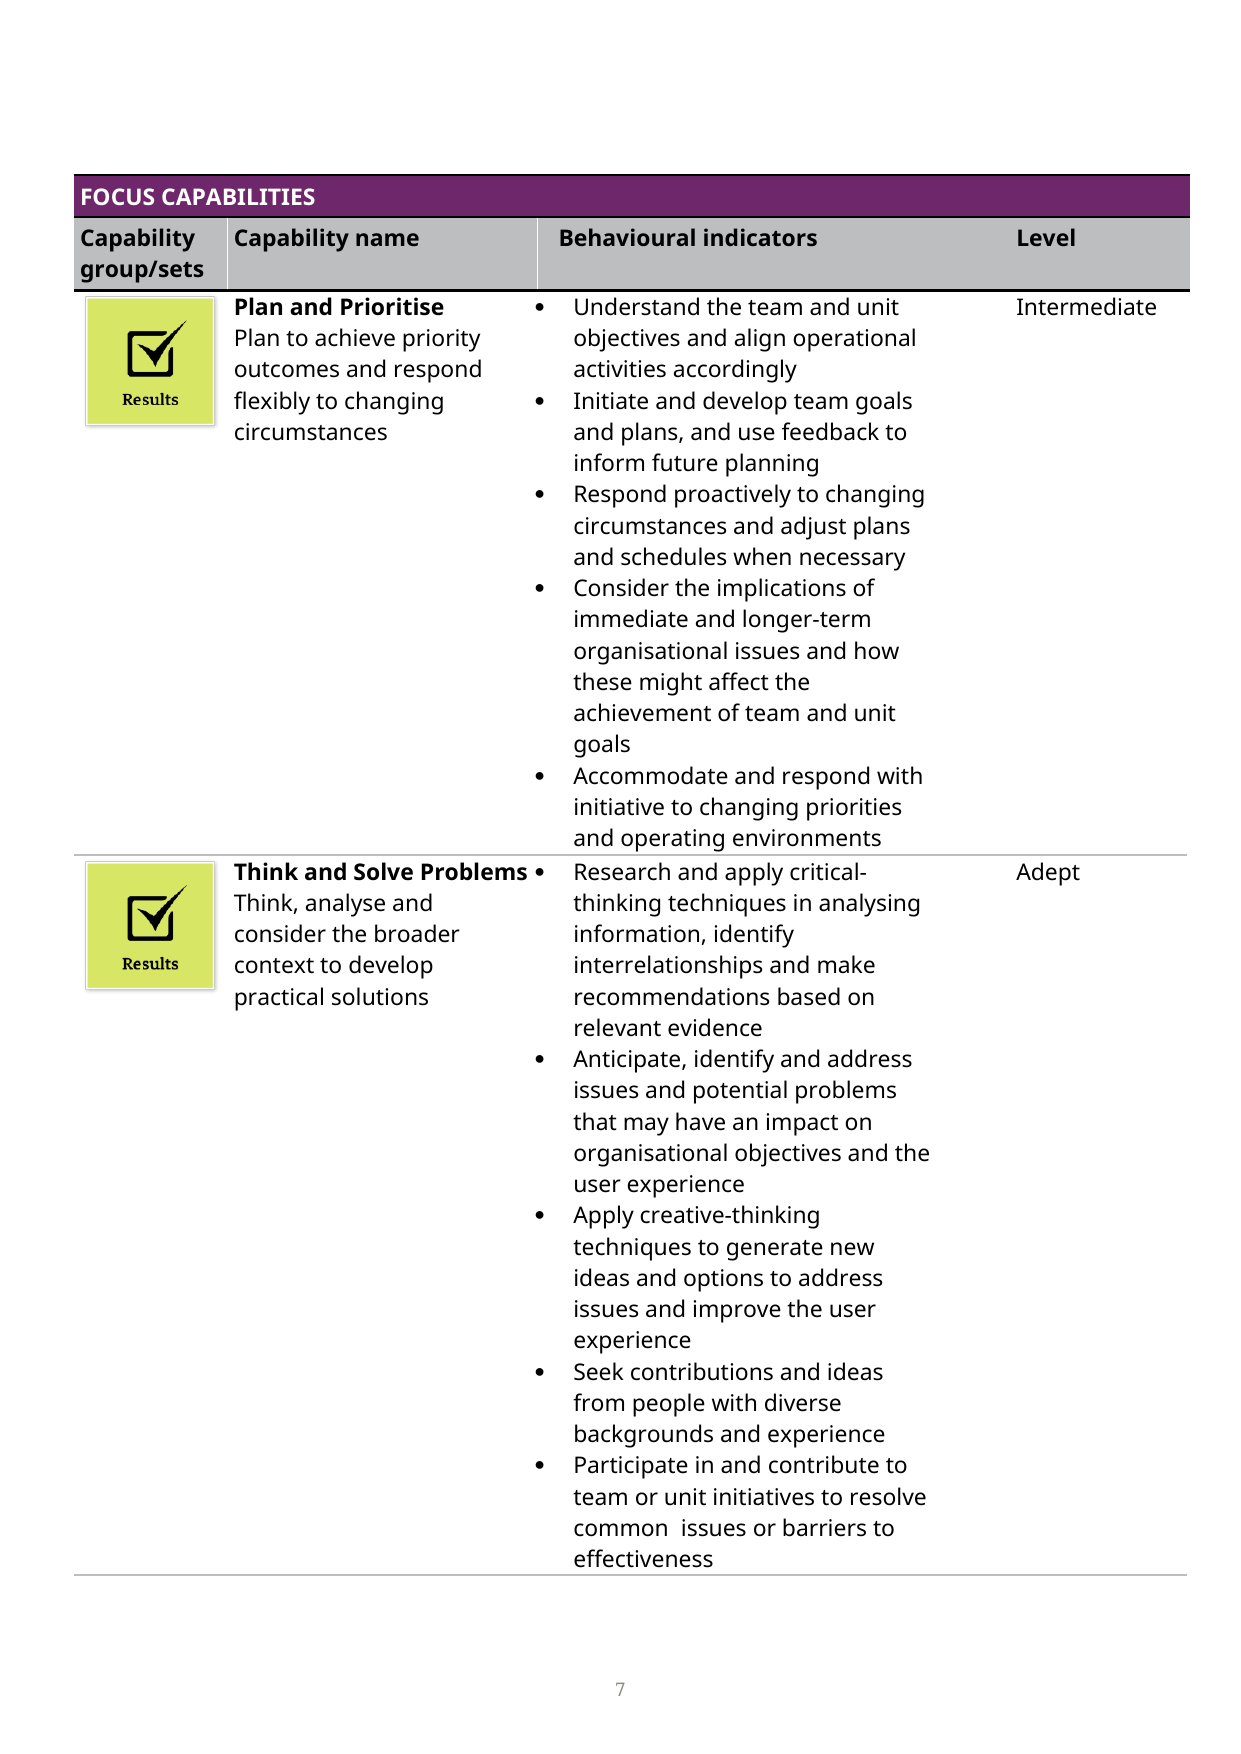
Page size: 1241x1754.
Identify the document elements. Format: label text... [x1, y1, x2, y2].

table_cell Plan and Prioritise Plan to achieve priority outcomes and respond flexibly to changing circumstances [228, 292, 530, 853]
table_header FOCUS CAPABILITIES [74, 176, 1190, 216]
table_cell Intermediate [1010, 292, 1187, 853]
table_cell [74, 856, 227, 1574]
table_cell Understand the team and unit objectives and align operational activities accordingly Initiate and develop team goals and plans, and use feedback to inform future planning Respond proactively to changing circumstances and adjust plans and schedules when necessary Consider the implications of immediate and longer-term organisational issues and how these might affect the achievement of team and unit goals Accommodate and respond with initiative to changing priorities and operating environments [530, 292, 1010, 853]
picture [79, 855, 221, 996]
table_cell Behavioural indicators [552, 218, 1010, 289]
table_cell Adept [1010, 856, 1187, 1574]
table_cell [538, 218, 552, 289]
table_cell [74, 292, 227, 853]
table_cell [530, 856, 1010, 1574]
picture [79, 291, 221, 432]
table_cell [228, 856, 530, 1574]
table_cell Capability group/sets [74, 218, 227, 289]
table_cell Level [1010, 218, 1190, 289]
table_cell Capability name [228, 218, 537, 289]
